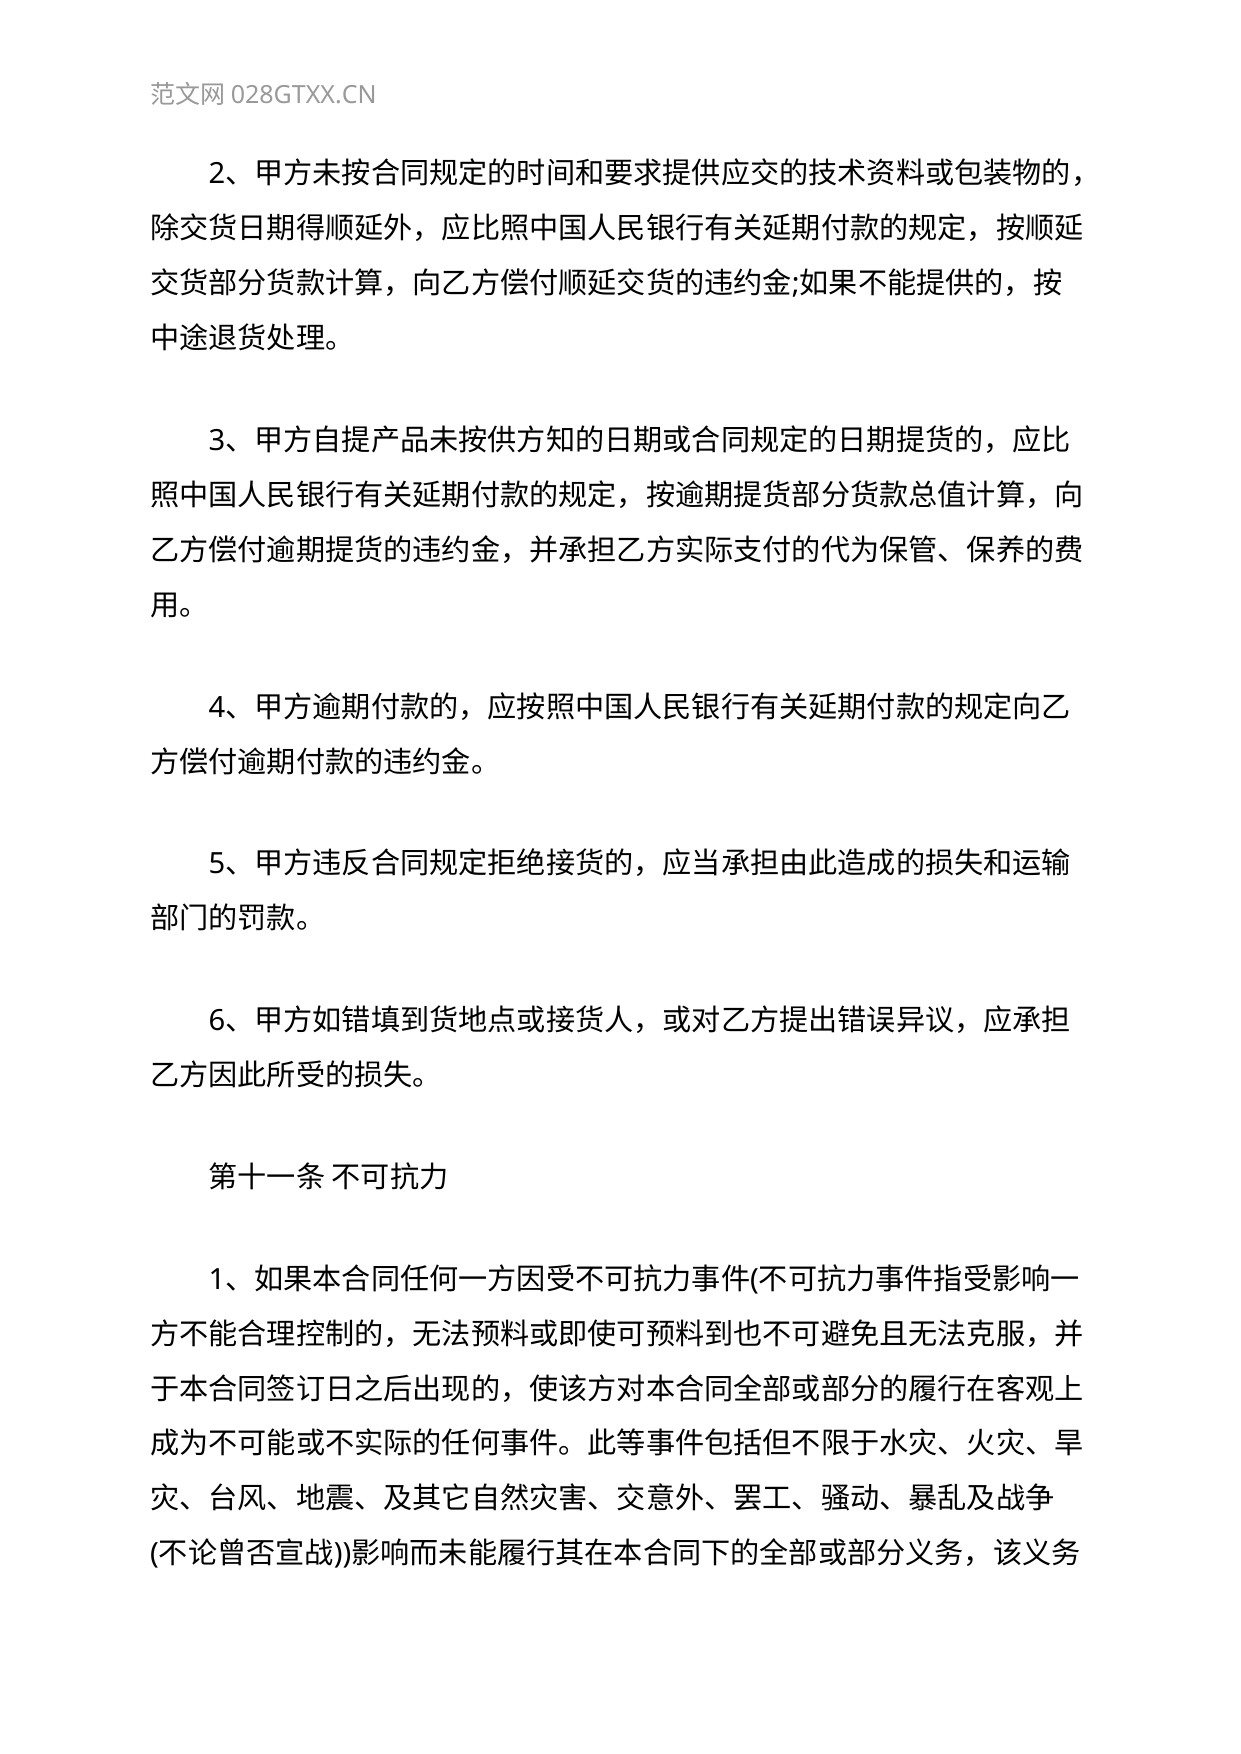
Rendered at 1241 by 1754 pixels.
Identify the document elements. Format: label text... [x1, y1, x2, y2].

text 3、甲方自提产品未按供方知的日期或合同规定的日期提货的，应比照中国人民银行有关延期付款的规定，按逾期提货部分货款总值计算，向乙方偿付逾期提货的违约金，并承担乙方实际支付的代为保管、保养的费用。 [150, 417, 1090, 624]
text 5、甲方违反合同规定拒绝接货的，应当承担由此造成的损失和运输部门的罚款。 [150, 840, 1090, 937]
text 6、甲方如错填到货地点或接货人，或对乙方提出错误异议，应承担乙方因此所受的损失。 [150, 997, 1090, 1094]
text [150, 1255, 1090, 1572]
text 4、甲方逾期付款的，应按照中国人民银行有关延期付款的规定向乙方偿付逾期付款的违约金。 [150, 683, 1090, 781]
text 2、甲方未按合同规定的时间和要求提供应交的技术资料或包装物的，除交货日期得顺延外，应比照中国人民银行有关延期付款的规定，按顺延交货部分货款计算，向乙方偿付顺延交货的违约金;如果不能提供的，按中途退货处理。 [150, 150, 1090, 357]
text 第十一条 不可抗力 [150, 1153, 1090, 1196]
